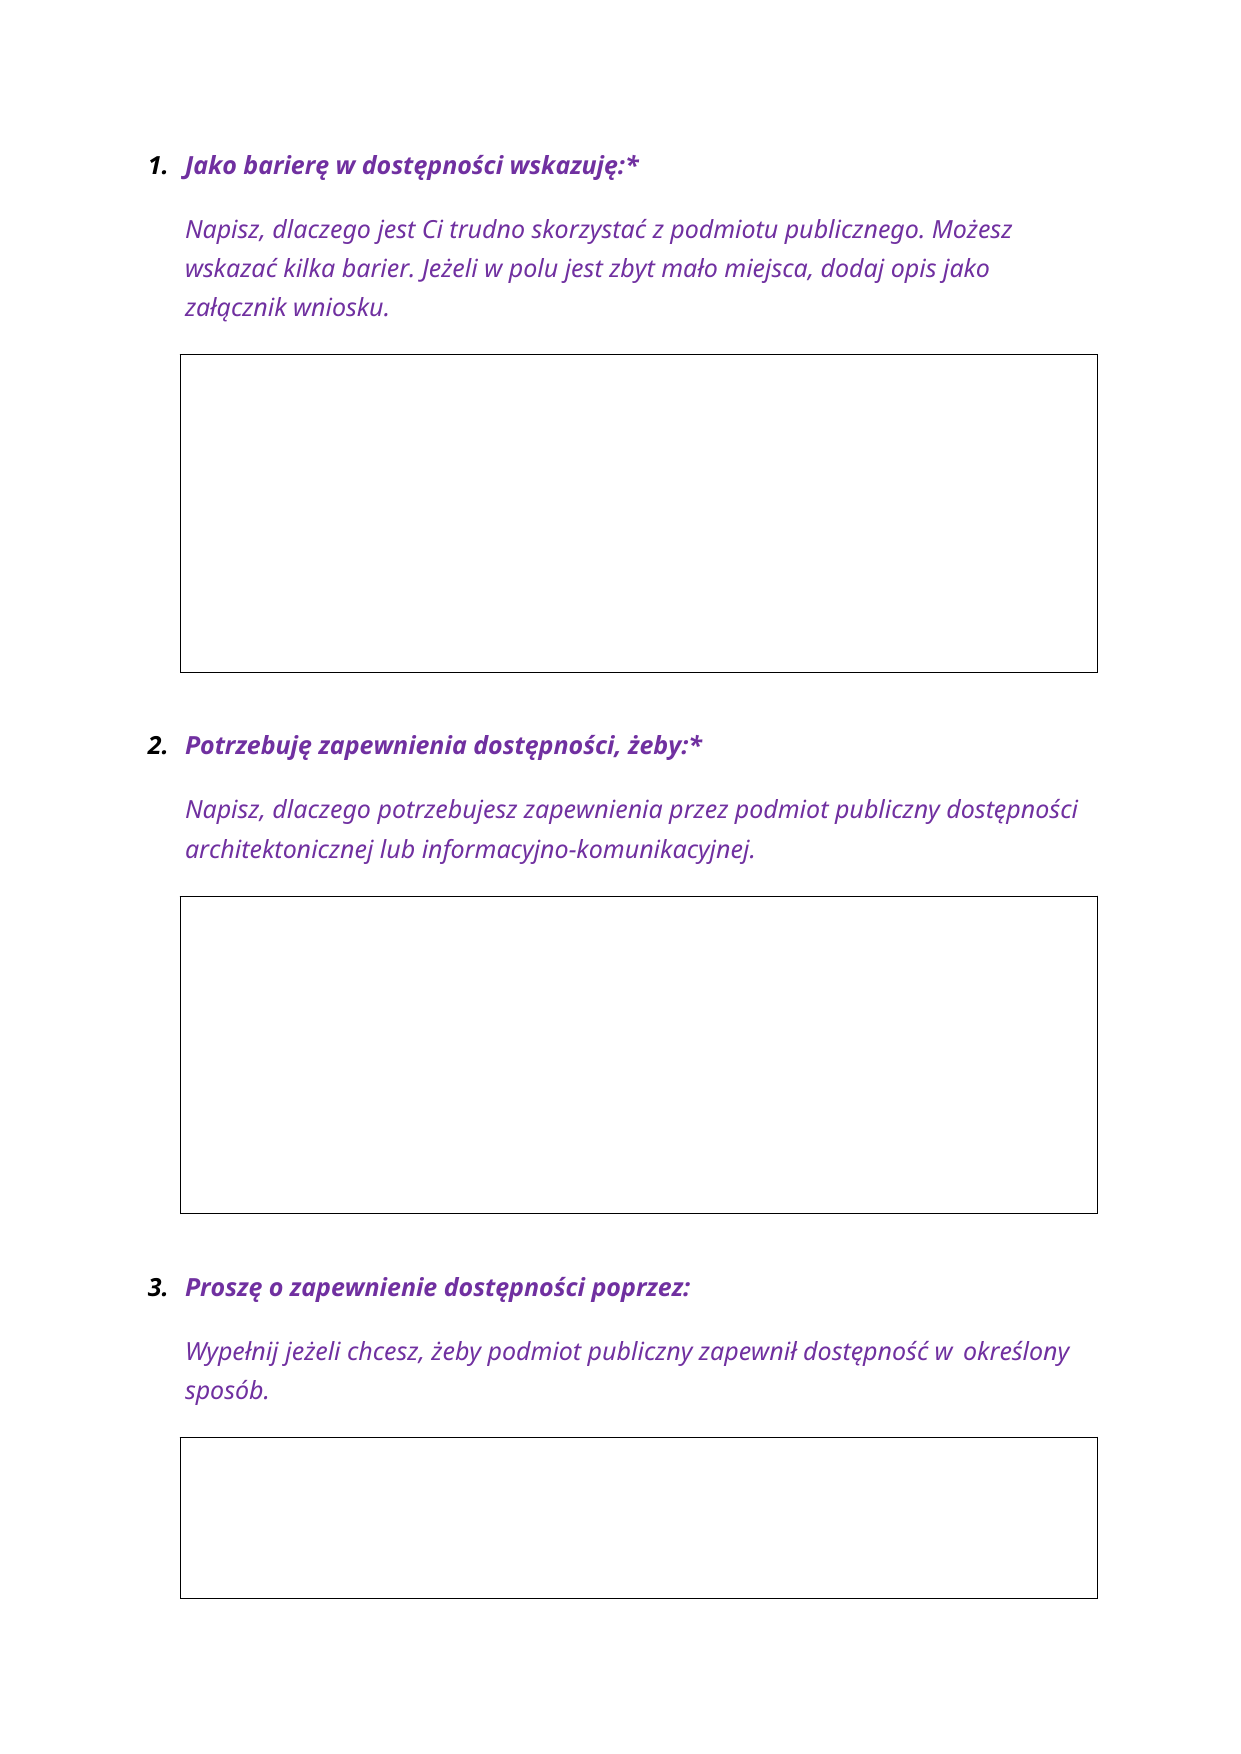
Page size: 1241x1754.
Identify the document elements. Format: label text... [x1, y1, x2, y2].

list Proszę o zapewnienie dostępności poprzez: [148, 1269, 1093, 1303]
list Jako barierę w dostępności wskazuję:* [148, 148, 1093, 182]
list Napisz, dlaczego potrzebujesz zapewnienia przez podmiot publiczny dostępności architektonicznej lub informacyjno-komunikacyjnej. [185, 792, 1093, 865]
list Wypełnij jeżeli chcesz, żeby podmiot publiczny zapewnił dostępność w określony sposób. [185, 1333, 1093, 1407]
list Potrzebuję zapewnienia dostępności, żeby:* [148, 728, 1093, 762]
list Napisz, dlaczego jest Ci trudno skorzystać z podmiotu publicznego. Możesz wskazać kilka barier. Jeżeli w polu jest zbyt mało miejsca, dodaj opis jako załącznik wniosku. [185, 212, 1093, 324]
